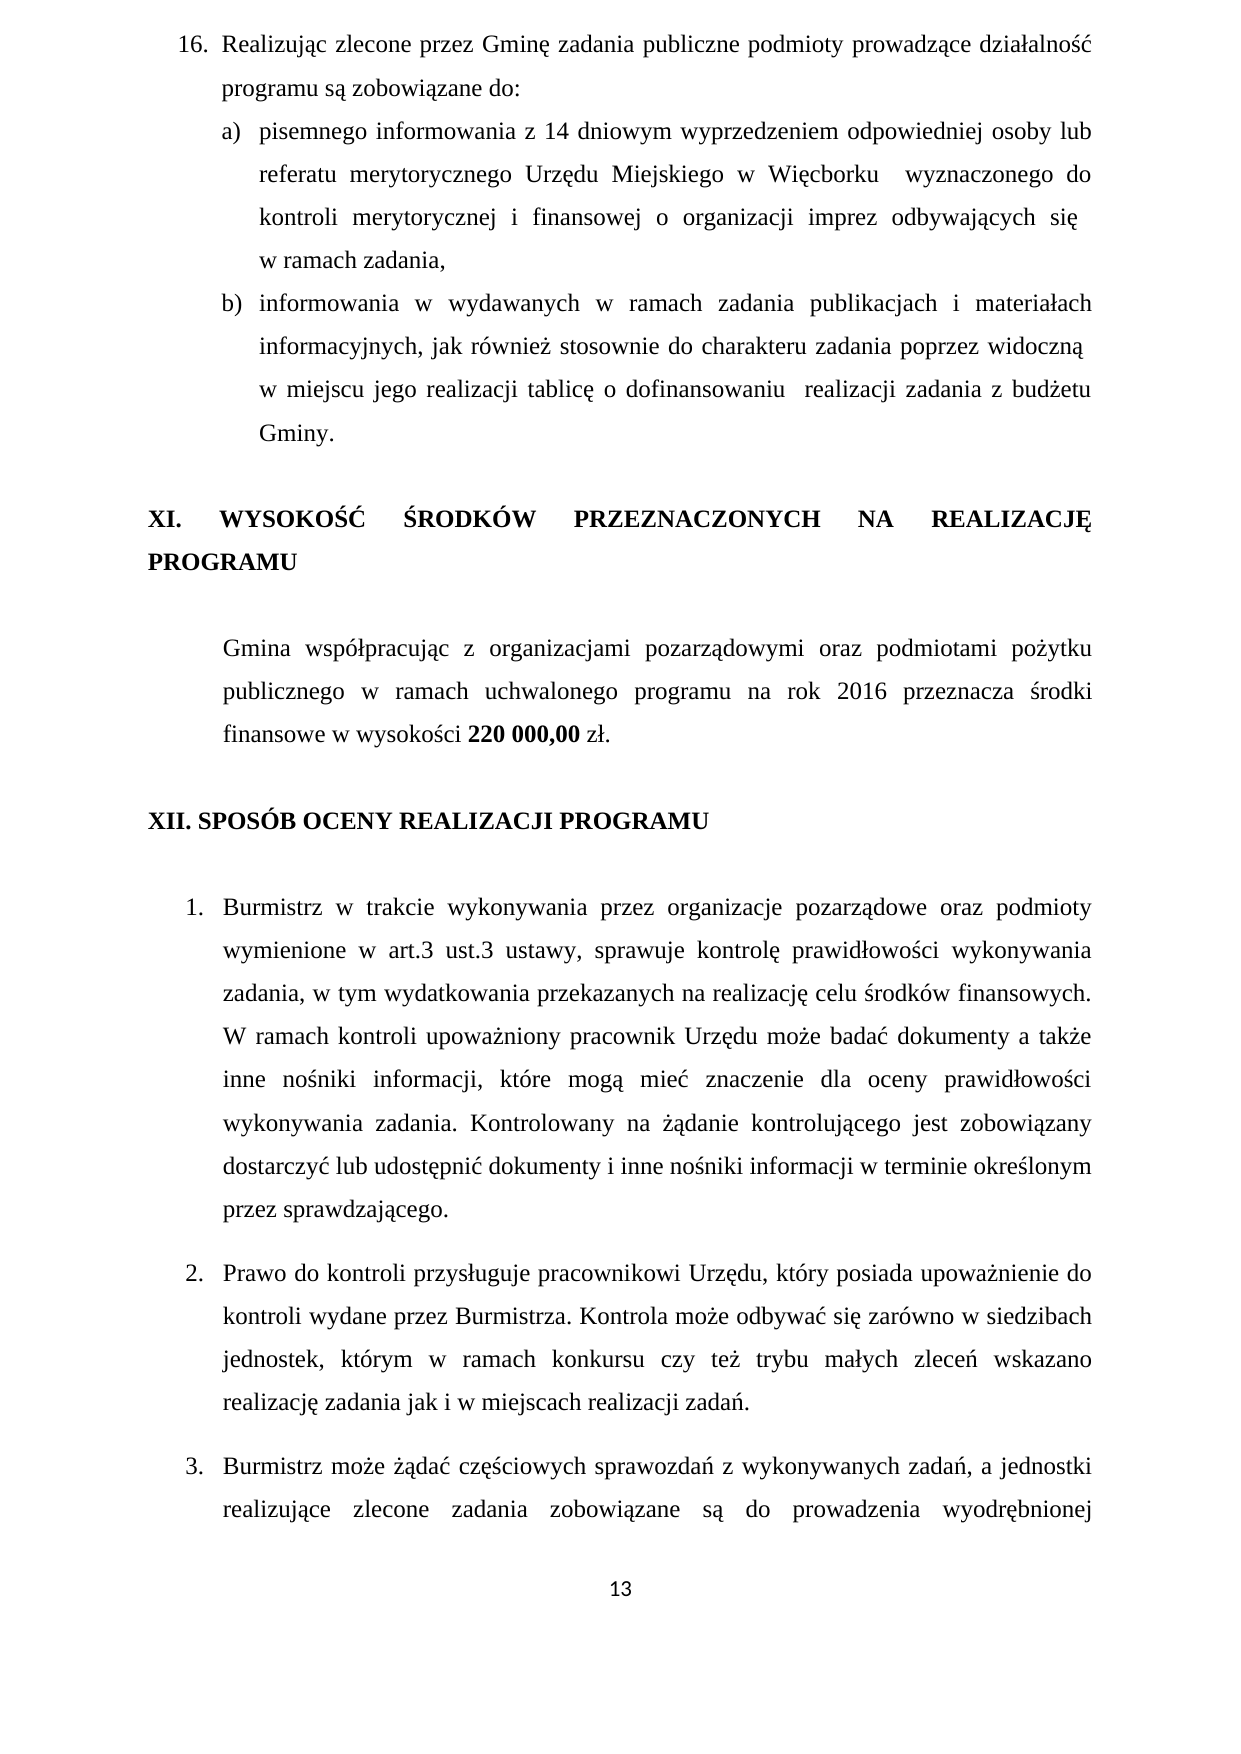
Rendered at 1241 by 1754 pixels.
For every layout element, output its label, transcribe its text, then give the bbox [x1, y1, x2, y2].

list Prawo do kontroli przysługuje pracownikowi Urzędu, który posiada upoważnienie do kontroli wydane przez Burmistrza. Kontrola może odbywać się zarówno w siedzibach jednostek, którym w ramach konkursu czy też trybu małych zleceń wskazano realizację zadania jak i w miejscach realizacji zadań. [185, 1258, 1093, 1416]
list pisemnego informowania z 14 dniowym wyprzedzeniem odpowiedniej osoby lub referatu merytorycznego Urzędu Miejskiego w Więcborku wyznaczonego do kontroli merytorycznej i finansowej o organizacji imprez odbywających się w ramach zadania, [221, 116, 1093, 274]
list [185, 1451, 1093, 1523]
list Burmistrz w trakcie wykonywania przez organizacje pozarządowe oraz podmioty wymienione w art.3 ust.3 ustawy, sprawuje kontrolę prawidłowości wykonywania zadania, w tym wydatkowania przekazanych na realizację celu środków finansowych. W ramach kontroli upoważniony pracownik Urzędu może badać dokumenty a także inne nośniki informacji, które mogą mieć znaczenie dla oceny prawidłowości wykonywania zadania. Kontrolowany na żądanie kontrolującego jest zobowiązany dostarczyć lub udostępnić dokumenty i inne nośniki informacji w terminie określonym przez sprawdzającego. [185, 892, 1093, 1223]
list informowania w wydawanych w ramach zadania publikacjach i materiałach informacyjnych, jak również stosownie do charakteru zadania poprzez widoczną w miejscu jego realizacji tablicę o dofinansowaniu realizacji zadania z budżetu Gminy. [221, 288, 1093, 446]
text XII. SPOSÓB OCENY REALIZACJI PROGRAMU [148, 806, 1093, 834]
text XI. WYSOKOŚĆ ŚRODKÓW PRZEZNACZONYCH NA REALIZACJĘ PROGRAMU [148, 504, 1093, 576]
text Gmina współpracując z organizacjami pozarządowymi oraz podmiotami pożytku publicznego w ramach uchwalonego programu na rok 2016 przeznacza środki finansowe w wysokości 220 000,00 zł. [223, 633, 1093, 748]
list Realizując zlecone przez Gminę zadania publiczne podmioty prowadzące działalność programu są zobowiązane do: [177, 29, 1093, 101]
